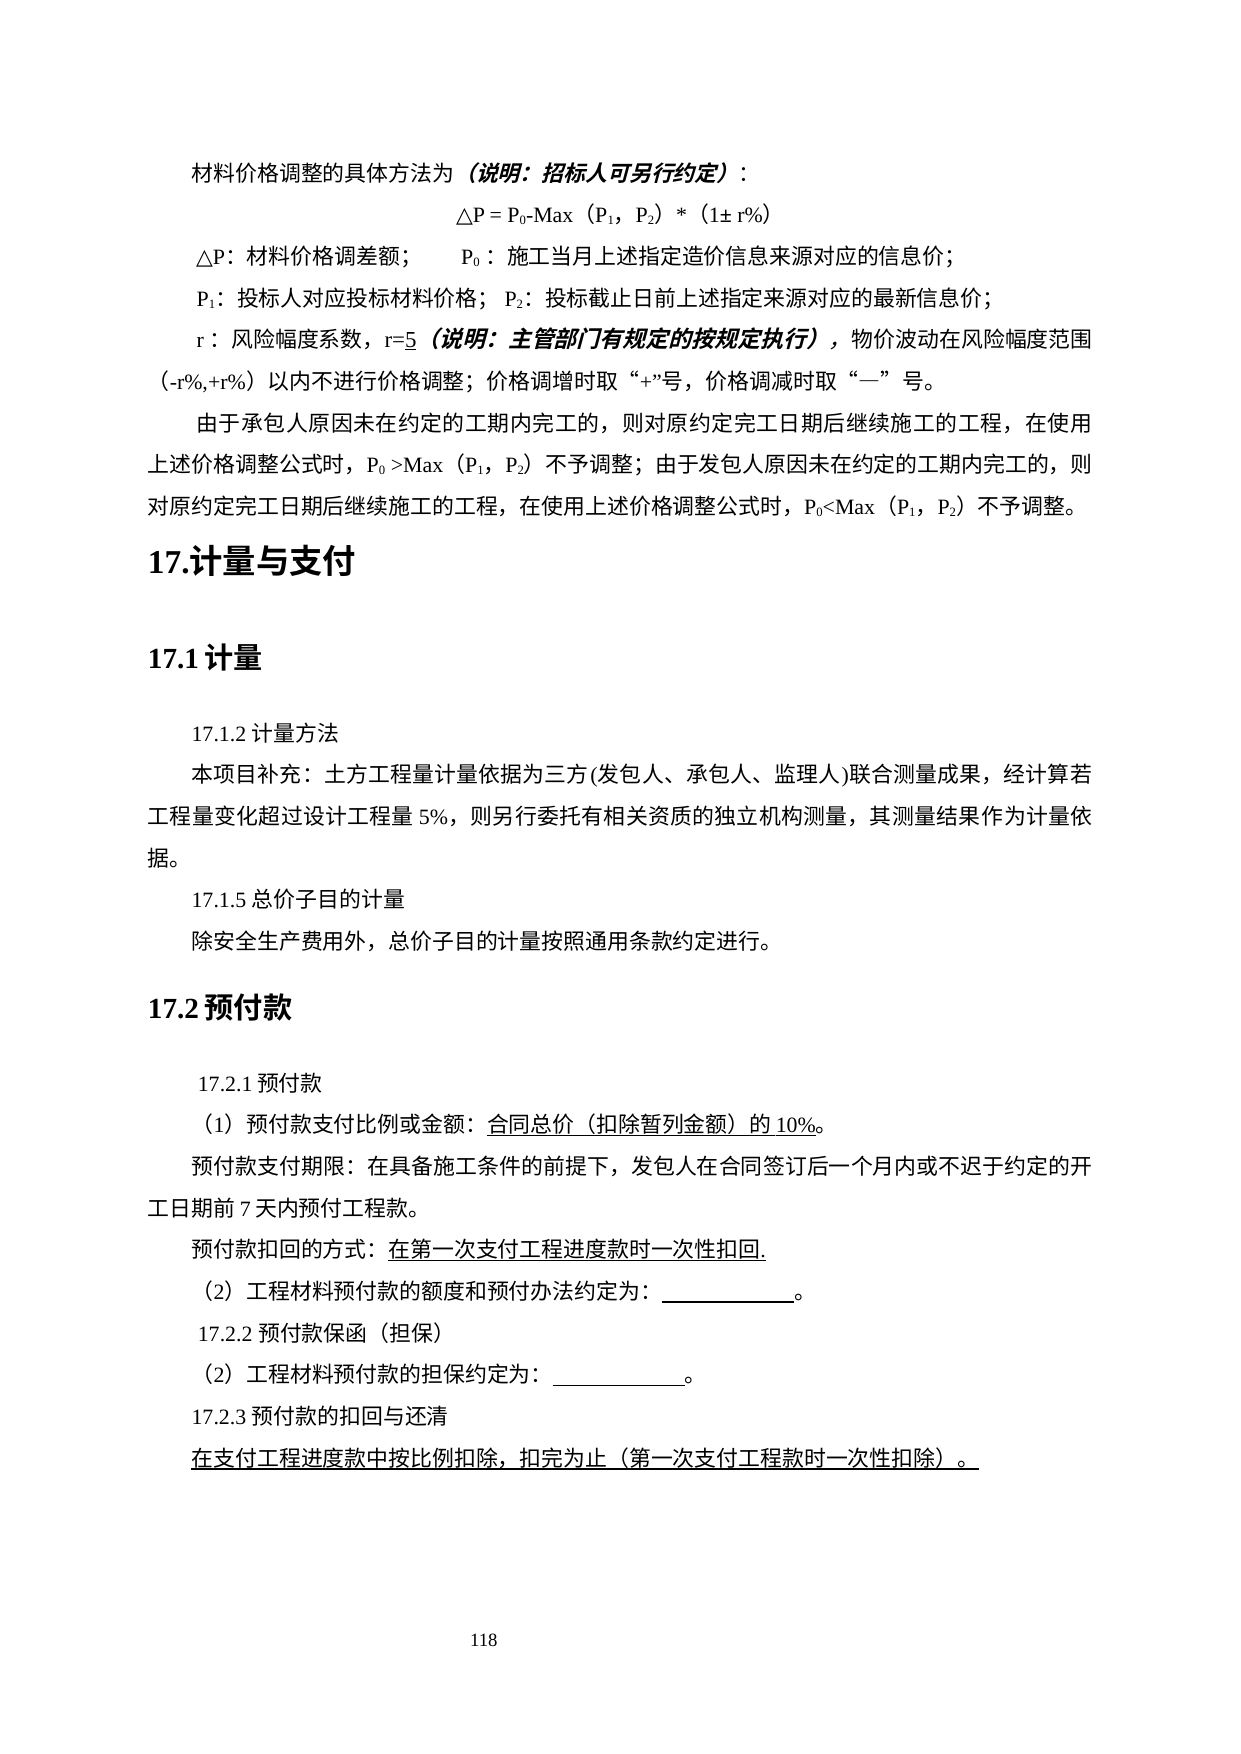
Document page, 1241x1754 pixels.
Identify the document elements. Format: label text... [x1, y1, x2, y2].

text 在支付工程进度款中按比例扣除，扣完为止（第一次支付工程款时一次性扣除）。 [148, 1433, 1092, 1474]
text 本项目补充：土方工程量计量依据为三方(发包人、承包人、监理人)联合测量成果，经计算若工程量变化超过设计工程量5%，则另行委托有相关资质的独立机构测量，其测量结果作为计量依据。 [148, 749, 1092, 874]
text 17.1.2 计量方法 [148, 708, 1092, 749]
text 除安全生产费用外，总价子目的计量按照通用条款约定进行。 [148, 916, 1092, 958]
text r ：风险幅度系数，r=5（说明：主管部门有规定的按规定执行），物价波动在风险幅度范围（-r%,+r%）以内不进行价格调整；价格调增时取“+”号，价格调减时取“—”号。 [148, 314, 1092, 398]
subtitle 17.1计量 [148, 634, 1092, 677]
text P1：投标人对应投标材料价格； P2：投标截止日前上述指定来源对应的最新信息价； [148, 273, 1092, 314]
text （2）工程材料预付款的额度和预付办法约定为： 。 [148, 1266, 1067, 1308]
text （1）预付款支付比例或金额：合同总价（扣除暂列金额）的10%。 [148, 1099, 1092, 1141]
text （2）工程材料预付款的担保约定为： 。 [148, 1349, 1067, 1391]
text △P = P0-Max（P1，P2）*（1± r%） [148, 189, 1092, 231]
text △P：材料价格调差额； P0 ：施工当月上述指定造价信息来源对应的信息价； [147, 231, 1092, 273]
text 17.2.2 预付款保函（担保） [148, 1308, 1067, 1349]
text 材料价格调整的具体方法为（说明：招标人可另行约定）： [148, 148, 1092, 189]
text 预付款支付期限：在具备施工条件的前提下，发包人在合同签订后一个月内或不迟于约定的开工日期前7天内预付工程款。 [148, 1141, 1092, 1224]
text 17.1.5 总价子目的计量 [148, 874, 1092, 916]
subtitle 17.2预付款 [148, 985, 1092, 1027]
text 由于承包人原因未在约定的工期内完工的，则对原约定完工日期后继续施工的工程，在使用上述价格调整公式时，P0 >Max（P1，P2）不予调整；由于发包人原因未在约定的工期内完工的，则对原约定完工日期后继续施工的工程，在使用上述价格调整公式时，P0<Max（P1，P2）不予调整。 [148, 398, 1092, 523]
text 17.2.1预付款 [148, 1058, 1067, 1099]
subtitle 17.计量与支付 [148, 535, 1092, 583]
text 预付款扣回的方式：在第一次支付工程进度款时一次性扣回. [148, 1224, 1092, 1266]
text 17.2.3 预付款的扣回与还清 [148, 1391, 1067, 1433]
